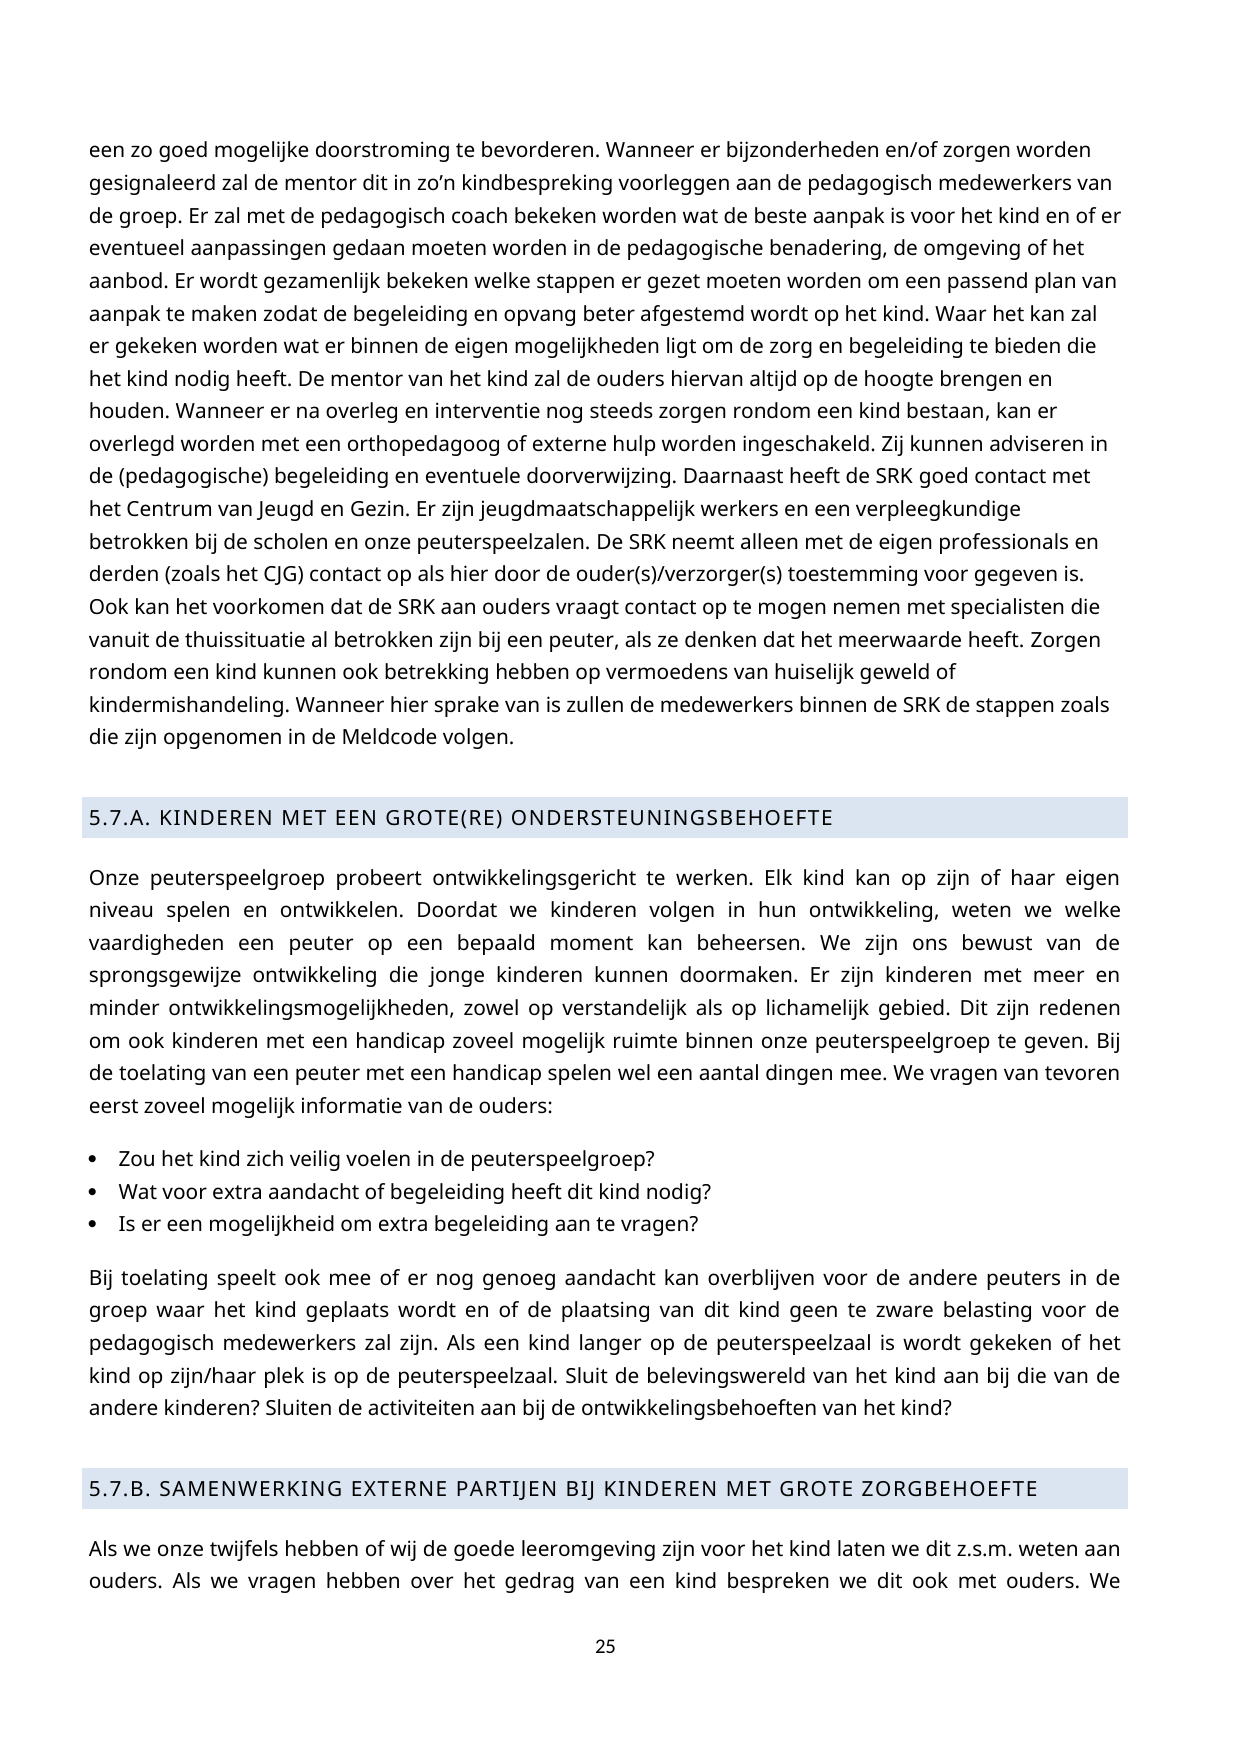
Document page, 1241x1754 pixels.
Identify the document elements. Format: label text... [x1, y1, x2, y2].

list Zou het kind zich veilig voelen in de peuterspeelgroep? [89, 1144, 1122, 1173]
list Wat voor extra aandacht of begeleiding heeft dit kind nodig? [89, 1177, 1122, 1205]
list Is er een mogelijkheid om extra begeleiding aan te vragen? [89, 1209, 1122, 1238]
text Bij toelating speelt ook mee of er nog genoeg aandacht kan overblijven voor de andere peuters in de groep waar het kind geplaats wordt en of de plaatsing van dit kind geen te zware belasting voor de pedagogisch medewerkers zal zijn. Als een kind langer op de peuterspeelzaal is wordt gekeken of het kind op zijn/haar plek is op de peuterspeelzaal. Sluit de belevingswereld van het kind aan bij die van de andere kinderen? Sluiten de activiteiten aan bij de ontwikkelingsbehoeften van het kind? [89, 1263, 1122, 1422]
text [89, 1534, 1122, 1595]
subtitle 5.7.b. Samenwerking externe partijen bij kinderen met grote zorgbehoefte [89, 1474, 1122, 1502]
subtitle 5.7.a. Kinderen met een grote(re) ondersteuningsbehoefte [89, 803, 1122, 831]
text Onze peuterspeelgroep probeert ontwikkelingsgericht te werken. Elk kind kan op zijn of haar eigen niveau spelen en ontwikkelen. Doordat we kinderen volgen in hun ontwikkeling, weten we welke vaardigheden een peuter op een bepaald moment kan beheersen. We zijn ons bewust van de sprongsgewijze ontwikkeling die jonge kinderen kunnen doormaken. Er zijn kinderen met meer en minder ontwikkelingsmogelijkheden, zowel op verstandelijk als op lichamelijk gebied. Dit zijn redenen om ook kinderen met een handicap zoveel mogelijk ruimte binnen onze peuterspeelgroep te geven. Bij de toelating van een peuter met een handicap spelen wel een aantal dingen mee. We vragen van tevoren eerst zoveel mogelijk informatie van de ouders: [89, 863, 1122, 1119]
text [89, 136, 1122, 751]
